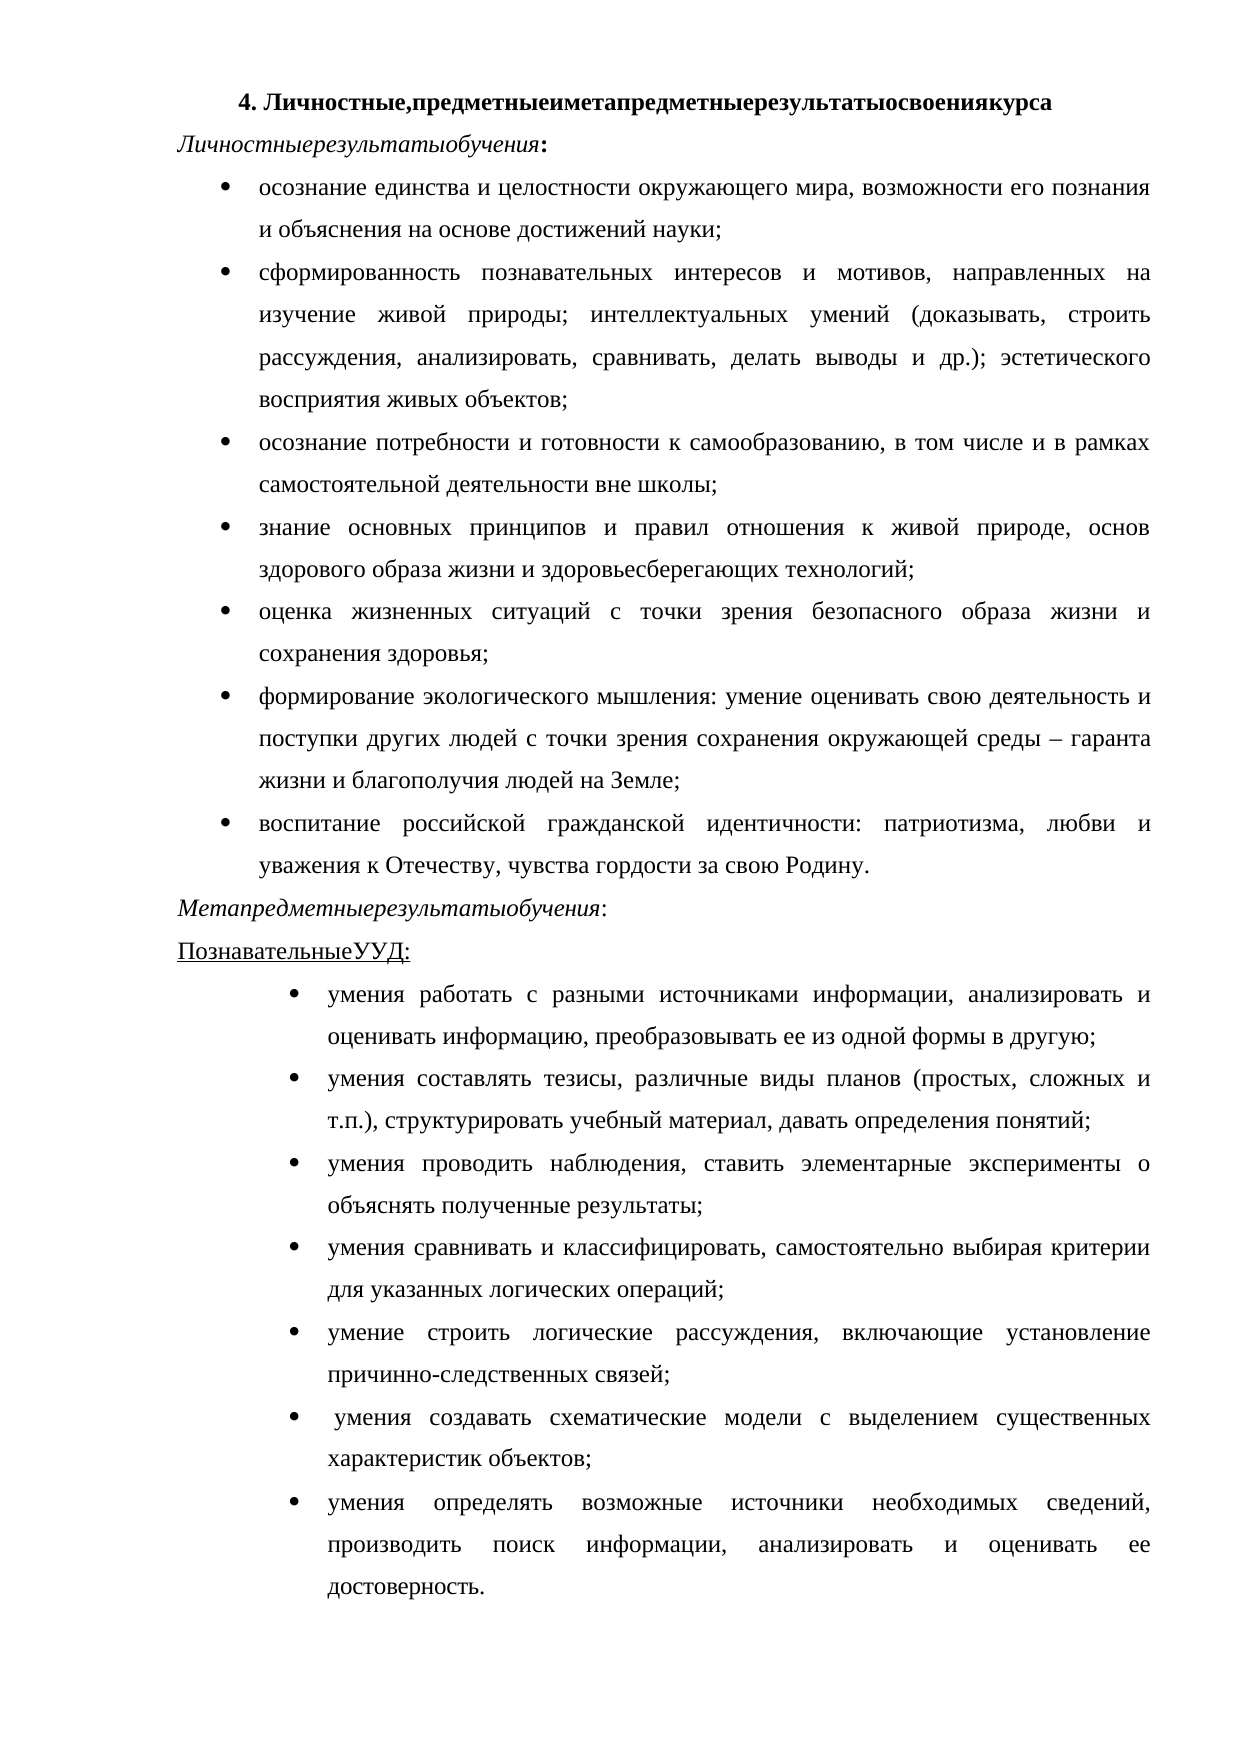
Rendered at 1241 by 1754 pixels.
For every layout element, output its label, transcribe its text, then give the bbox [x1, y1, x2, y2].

list сформированность познавательных интересов и мотивов, направленных на изучение живой природы; интеллектуальных умений (доказывать, строить рассуждения, анализировать, сравнивать, делать выводы и др.); эстетического восприятия живых объектов; [221, 257, 1152, 413]
text Личностныерезультатыобучения: [177, 129, 1228, 158]
list умения сравнивать и классифицировать, самостоятельно выбирая критерии для указанных логических операций; [290, 1232, 1151, 1303]
list формирование экологического мышления: умение оценивать свою деятельность и поступки других людей с точки зрения сохранения окружающей среды – гаранта жизни и благополучия людей на Земле; [221, 681, 1152, 794]
list умения работать с разными источниками информации, анализировать и оценивать информацию, преобразовывать ее из одной формы в другую; [290, 979, 1151, 1050]
list осознание единства и целостности окружающего мира, возможности его познания и объяснения на основе достижений науки; [221, 172, 1151, 243]
text Метапредметныерезультатыобучения: [177, 893, 1228, 922]
list воспитание российской гражданской идентичности: патриотизма, любви и уважения к Отечеству, чувства гордости за свою Родину. [221, 808, 1152, 879]
list умения проводить наблюдения, ставить элементарные эксперименты о объяснять полученные результаты; [290, 1148, 1151, 1218]
list умения определять возможные источники необходимых сведений, производить поиск информации, анализировать и оценивать ее достоверность. [290, 1487, 1151, 1600]
list Личностные,предметныеиметапредметныерезультатыосвоениякурса [238, 87, 1228, 115]
list умения создавать схематические модели с выделением существенных характеристик объектов; [290, 1402, 1152, 1472]
list умения составлять тезисы, различные виды планов (простых, сложных и т.п.), структурировать учебный материал, давать определения понятий; [290, 1063, 1151, 1134]
list осознание потребности и готовности к самообразованию, в том числе и в рамках самостоятельной деятельности вне школы; [221, 427, 1151, 498]
text ПознавательныеУУД: [177, 936, 1228, 965]
list знание основных принципов и правил отношения к живой природе, основ здорового образа жизни и здоровьесберегающих технологий; [221, 512, 1151, 583]
list умение строить логические рассуждения, включающие установление причинно-следственных связей; [290, 1317, 1151, 1388]
list оценка жизненных ситуаций с точки зрения безопасного образа жизни и сохранения здоровья; [221, 596, 1152, 667]
